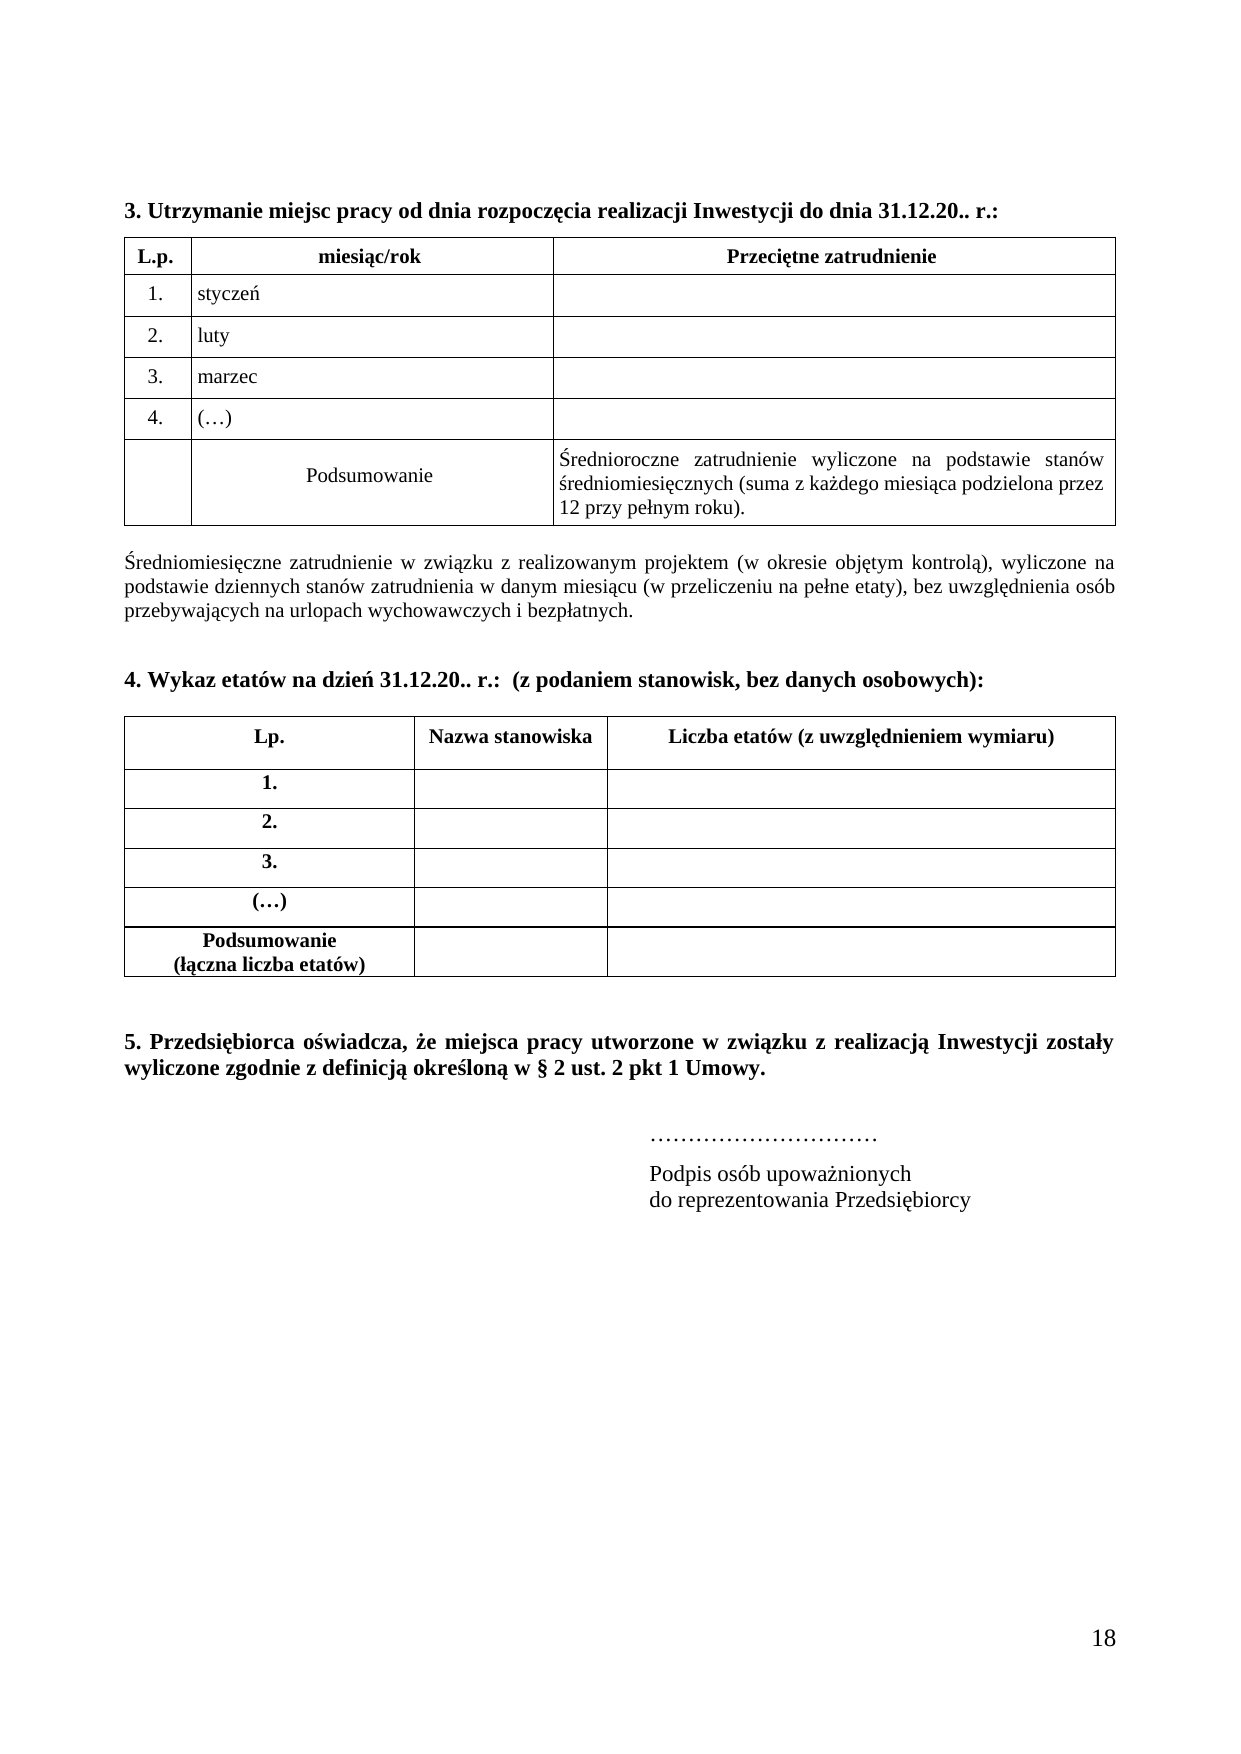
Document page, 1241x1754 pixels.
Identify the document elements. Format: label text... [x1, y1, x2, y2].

table_header miesiąc/rok [192, 238, 553, 274]
text 3. Utrzymanie miejsc pracy od dnia rozpoczęcia realizacji Inwestycji do dnia 31.12.20.. r.: [124, 197, 1116, 223]
table_cell [415, 928, 607, 976]
table_cell [415, 809, 607, 848]
table_cell [608, 849, 1115, 887]
table_cell marzec [192, 358, 553, 398]
table_cell [608, 770, 1115, 808]
table_cell 2. [125, 317, 191, 357]
table_cell Podsumowanie (łączna liczba etatów) [125, 928, 414, 976]
table_header Nazwa stanowiska [415, 717, 607, 769]
table_header Liczba etatów (z uwzględnieniem wymiaru) [608, 717, 1115, 769]
table_cell 1. [125, 770, 414, 808]
table_header Lp. [125, 717, 414, 769]
text do reprezentowania Przedsiębiorcy [649, 1186, 1116, 1212]
text 5. Przedsiębiorca oświadcza, że miejsca pracy utworzone w związku z realizacją Inwestycji zostały wyliczone zgodnie z definicją określoną w § 2 ust. 2 pkt 1 Umowy. [124, 1028, 1116, 1081]
text ………………………… [649, 1120, 1116, 1147]
text Średniomiesięczne zatrudnienie w związku z realizowanym projektem (w okresie objętym kontrolą), wyliczone na podstawie dziennych stanów zatrudnienia w danym miesiącu (w przeliczeniu na pełne etaty), bez uwzględnienia osób przebywających na urlopach wychowawczych i bezpłatnych. [124, 550, 1116, 622]
table_cell luty [192, 317, 553, 357]
table_cell [415, 770, 607, 808]
table_header L.p. [125, 238, 191, 274]
table_cell [608, 928, 1115, 976]
table_cell [608, 888, 1115, 926]
table_cell Podsumowanie [192, 440, 553, 525]
table_cell Średnioroczne zatrudnienie wyliczone na podstawie stanów średniomiesięcznych (suma z każdego miesiąca podzielona przez 12 przy pełnym roku). [554, 440, 1115, 525]
table_cell 1. [125, 275, 191, 316]
table_cell [125, 440, 191, 525]
table_cell [554, 275, 1115, 316]
table_cell [554, 317, 1115, 357]
table_cell [554, 399, 1115, 439]
table_cell (…) [125, 888, 414, 926]
table_cell [415, 888, 607, 926]
table_cell 2. [125, 809, 414, 848]
table_cell styczeń [192, 275, 553, 316]
table_cell [415, 849, 607, 887]
text Podpis osób upoważnionych [649, 1160, 1116, 1186]
table_cell 3. [125, 849, 414, 887]
table_cell 4. [125, 399, 191, 439]
table_cell 3. [125, 358, 191, 398]
table_cell (…) [192, 399, 553, 439]
table_header Przeciętne zatrudnienie [554, 238, 1115, 274]
text 4. Wykaz etatów na dzień 31.12.20.. r.: (z podaniem stanowisk, bez danych osobowych): [124, 666, 1116, 693]
table_cell [608, 809, 1115, 848]
table_cell [554, 358, 1115, 398]
